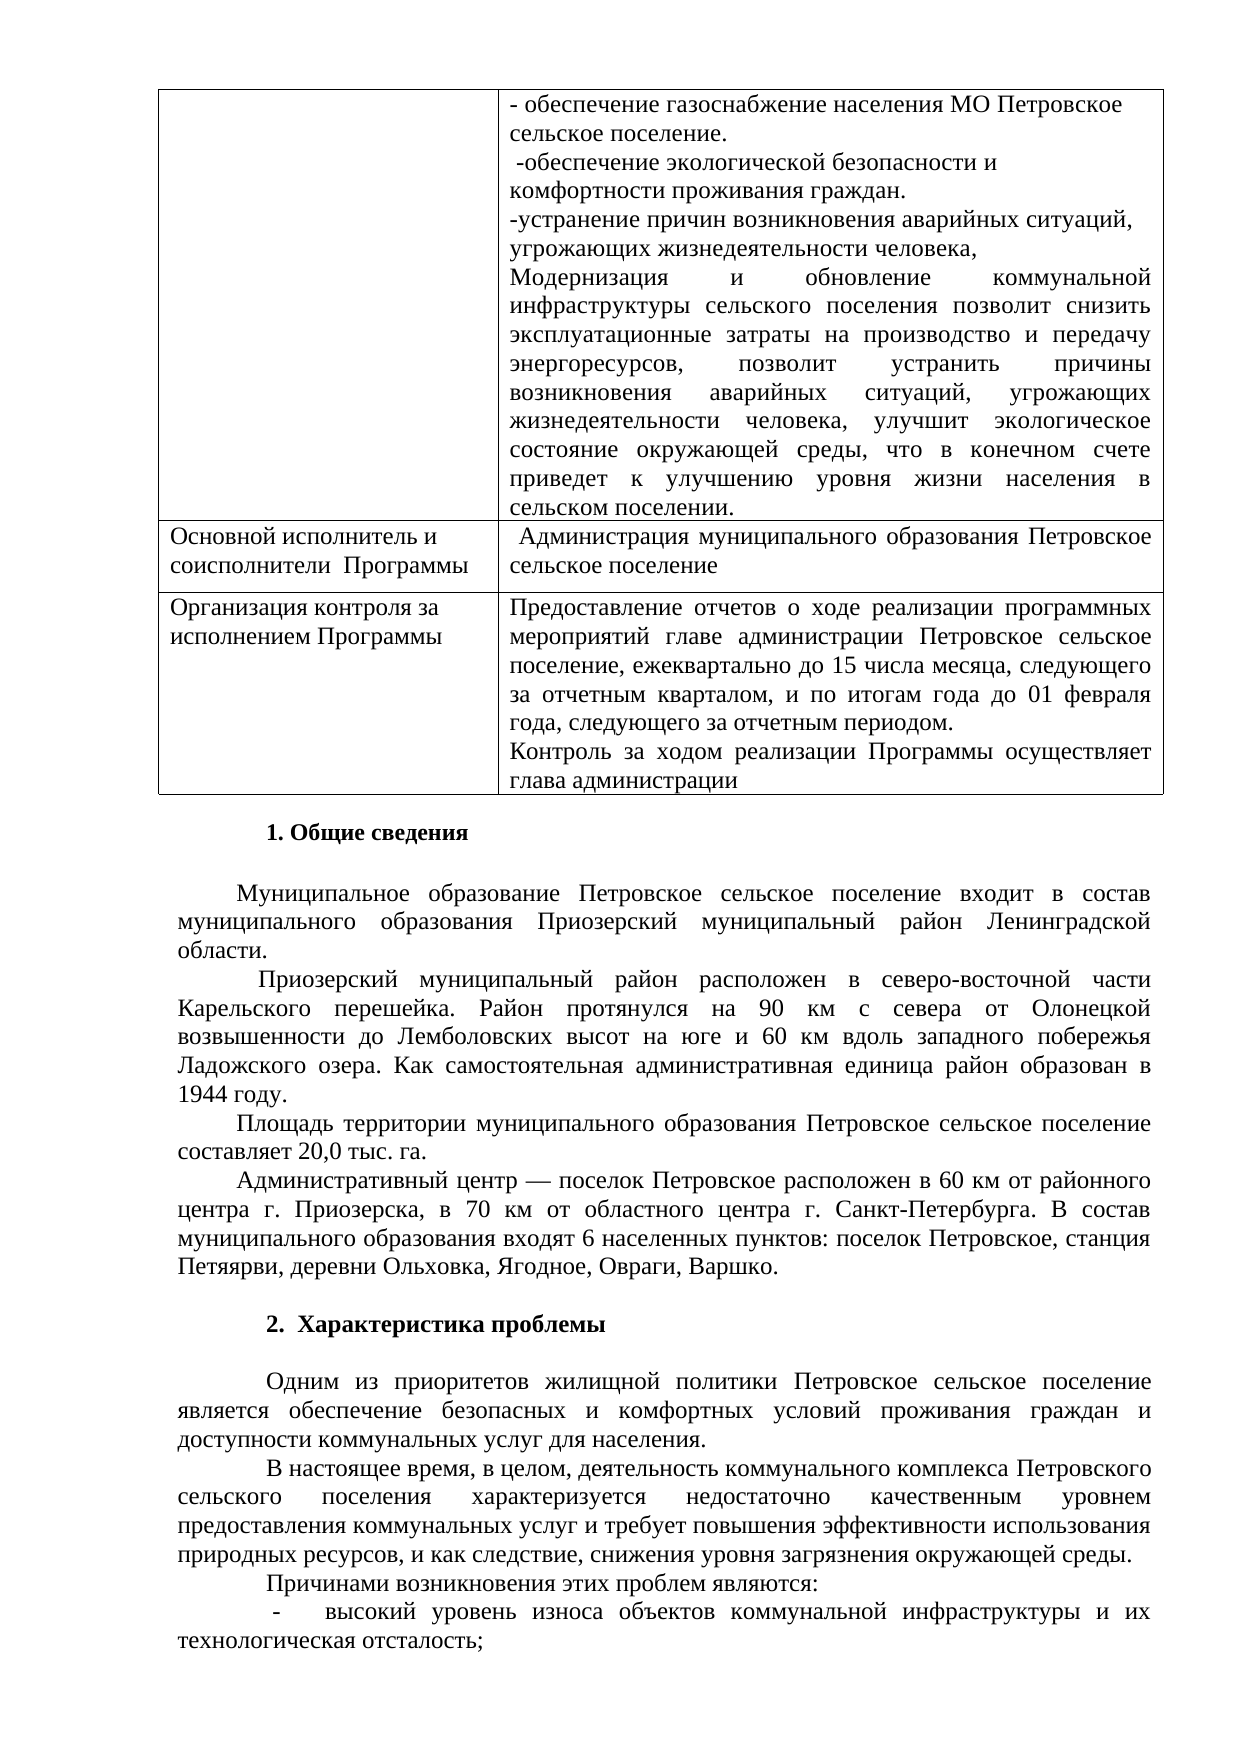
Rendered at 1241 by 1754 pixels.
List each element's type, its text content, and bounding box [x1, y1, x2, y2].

text Приозерский муниципальный район расположен в северо-восточной части Карельского перешейка. Район протянулся на 90 км с севера от Олонецкой возвышенности до Лемболовских высот на юге и 60 км вдоль западного побережья Ладожского озера. Как самостоятельная административная единица район образован в 1944 году. [177, 964, 1152, 1108]
table_cell Организация контроля за исполнением Программы [159, 593, 498, 794]
table_cell Основной исполнитель и соисполнители Программы [159, 521, 498, 592]
table_cell Предоставление отчетов о ходе реализации программных мероприятий главе администрации Петровское сельское поселение, ежеквартально до 15 числа месяца, следующего за отчетным кварталом, и по итогам года до 01 февраля года, следующего за отчетным периодом. Контроль за ходом реализации Программы осуществляет глава администрации [499, 593, 1163, 794]
text - высокий уровень износа объектов коммунальной инфраструктуры и их технологическая отсталость; [177, 1596, 1152, 1654]
text Причинами возникновения этих проблем являются: [177, 1568, 1152, 1596]
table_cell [159, 90, 498, 520]
text Одним из приоритетов жилищной политики Петровское сельское поселение является обеспечение безопасных и комфортных условий проживания граждан и доступности коммунальных услуг для населения. [177, 1366, 1152, 1453]
text Площадь территории муниципального образования Петровское сельское поселение составляет 20,0 тыс. га. [177, 1108, 1152, 1165]
text 1. Общие сведения [266, 818, 1152, 846]
text Административный центр — поселок Петровское расположен в 60 км от районного центра г. Приозерска, в 70 км от областного центра г. Санкт-Петербурга. В состав муниципального образования входят 6 населенных пунктов: поселок Петровское, станция Петяярви, деревни Ольховка, Ягодное, Овраги, Варшко. [177, 1165, 1152, 1280]
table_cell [499, 90, 1163, 520]
text Муниципальное образование Петровское сельское поселение входит в состав муниципального образования Приозерский муниципальный район Ленинградской области. [177, 878, 1152, 964]
table_cell Администрация муниципального образования Петровское сельское поселение [499, 521, 1163, 592]
text 2. Характеристика проблемы [177, 1309, 1152, 1338]
text В настоящее время, в целом, деятельность коммунального комплекса Петровского сельского поселения характеризуется недостаточно качественным уровнем предоставления коммунальных услуг и требует повышения эффективности использования природных ресурсов, и как следствие, снижения уровня загрязнения окружающей среды. [177, 1453, 1152, 1568]
